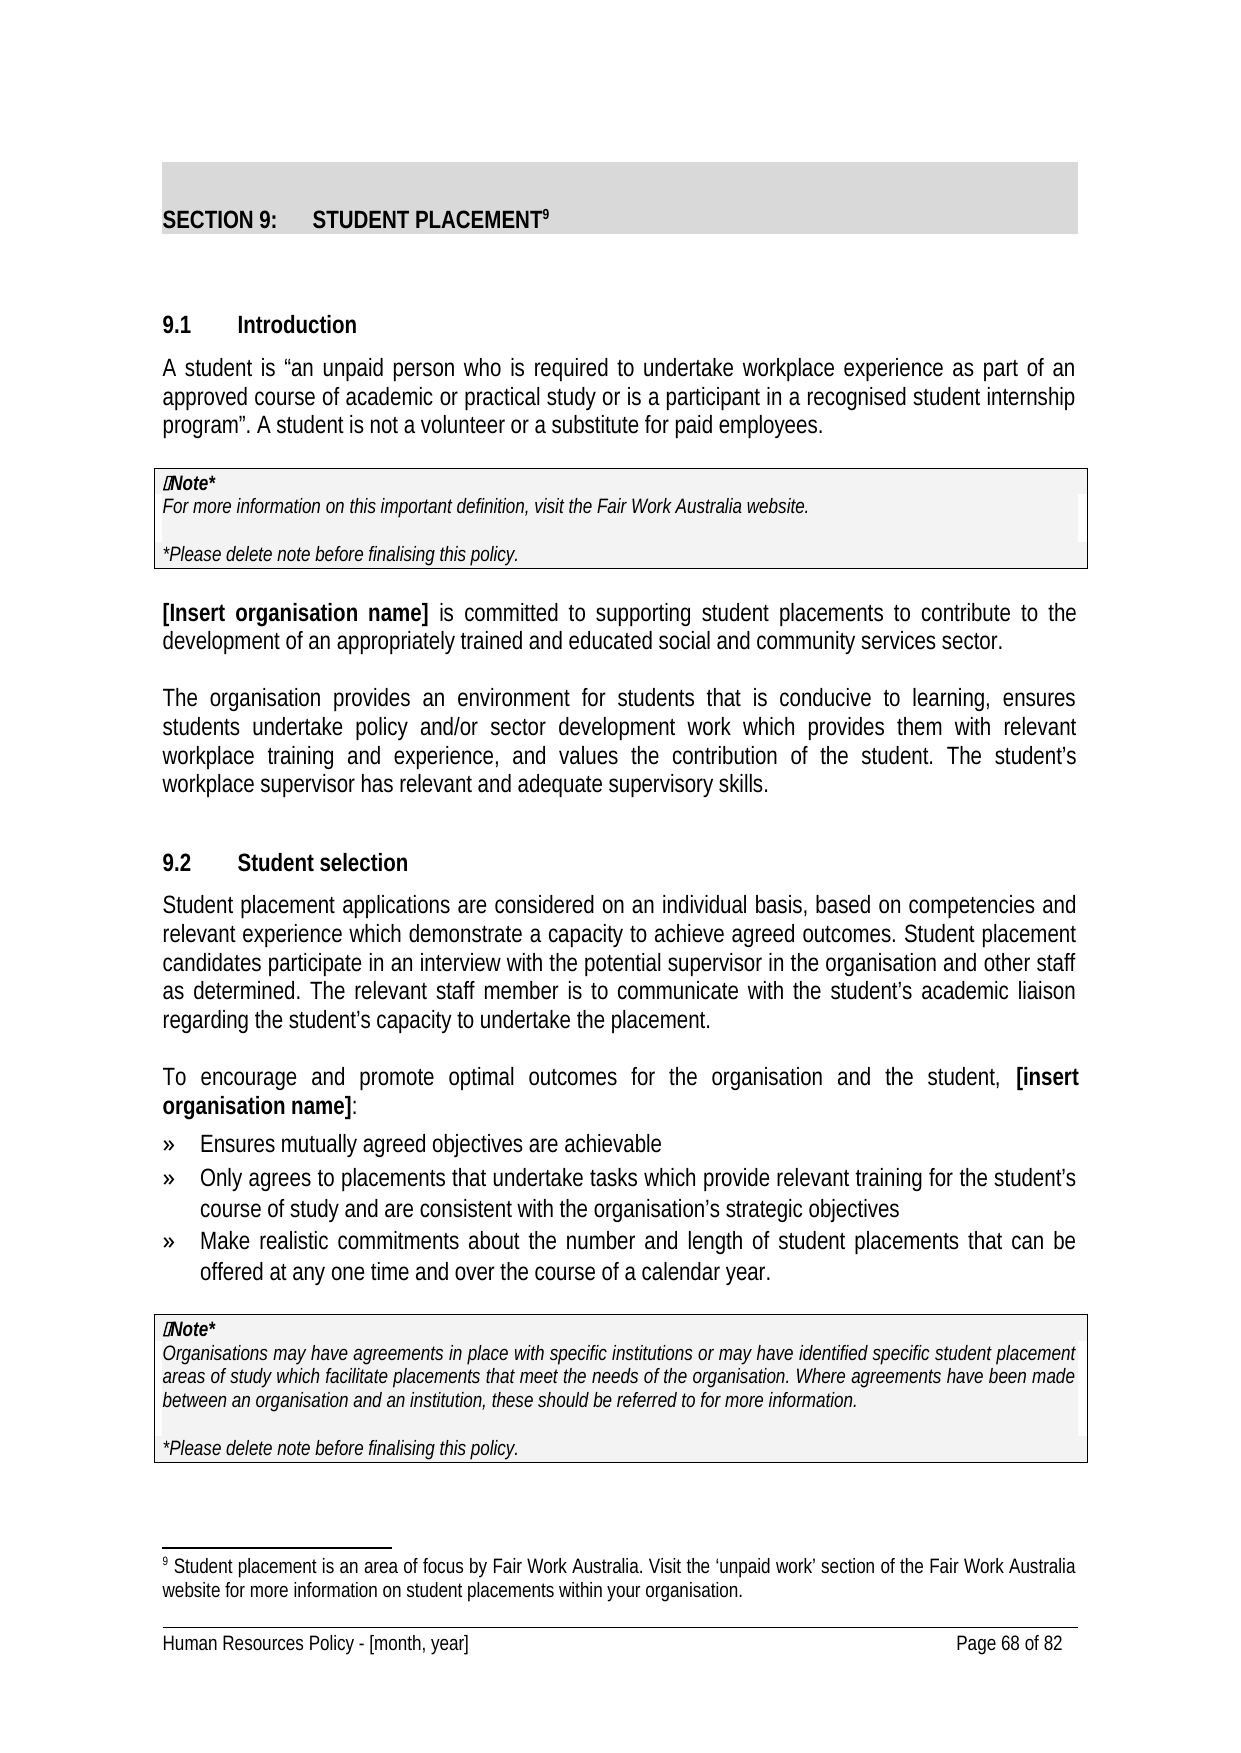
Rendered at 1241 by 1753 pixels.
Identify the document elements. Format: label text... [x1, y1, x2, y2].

text To encourage and promote optimal outcomes for the organisation and the student, [insert organisation name]: [162, 1062, 1078, 1119]
text A student is “an unpaid person who is required to undertake workplace experience as part of an approved course of academic or practical study or is a participant in a recognised student internship program”. A student is not a volunteer or a substitute for paid employees. [162, 353, 1078, 439]
text *Please delete note before finalising this policy. [155, 540, 1087, 568]
list Make realistic commitments about the number and length of student placements that can be offered at any one time and over the course of a calendar year. [162, 1223, 1078, 1285]
subtitle 9.1 Introduction [162, 310, 1078, 339]
text [Insert organisation name] is committed to supporting student placements to contribute to the development of an appropriately trained and educated social and community services sector. [162, 597, 1078, 655]
text Student placement applications are considered on an individual basis, based on competencies and relevant experience which demonstrate a capacity to achieve agreed outcomes. Student placement candidates participate in an interview with the potential supervisor in the organisation and other staff as determined. The relevant staff member is to communicate with the student’s academic liaison regarding the student’s capacity to undertake the placement. [162, 890, 1078, 1034]
text Organisations may have agreements in place with specific institutions or may have identified specific student placement areas of study which facilitate placements that meet the needs of the organisation. Where agreements have been made between an organisation and an institution, these should be referred to for more information. [162, 1341, 1078, 1412]
text *Please delete note before finalising this policy. [155, 1434, 1087, 1462]
list Only agrees to placements that undertake tasks which provide relevant training for the student’s course of study and are consistent with the organisation’s strategic objectives [162, 1160, 1078, 1223]
subtitle 9.2 Student selection [162, 847, 1078, 876]
text The organisation provides an environment for students that is conducive to learning, ensures students undertake policy and/or sector development work which provides them with relevant workplace training and experience, and values the contribution of the student. The student’s workplace supervisor has relevant and adequate supervisory skills. [162, 683, 1078, 798]
subtitle SECTION 9: STUDENT PLACEMENT [162, 162, 1078, 234]
text Note* [155, 469, 1087, 494]
text Note* [155, 1315, 1087, 1341]
text For more information on this important definition, visit the Fair Work Australia website. [162, 494, 1078, 518]
list Ensures mutually agreed objectives are achievable [162, 1126, 1078, 1160]
